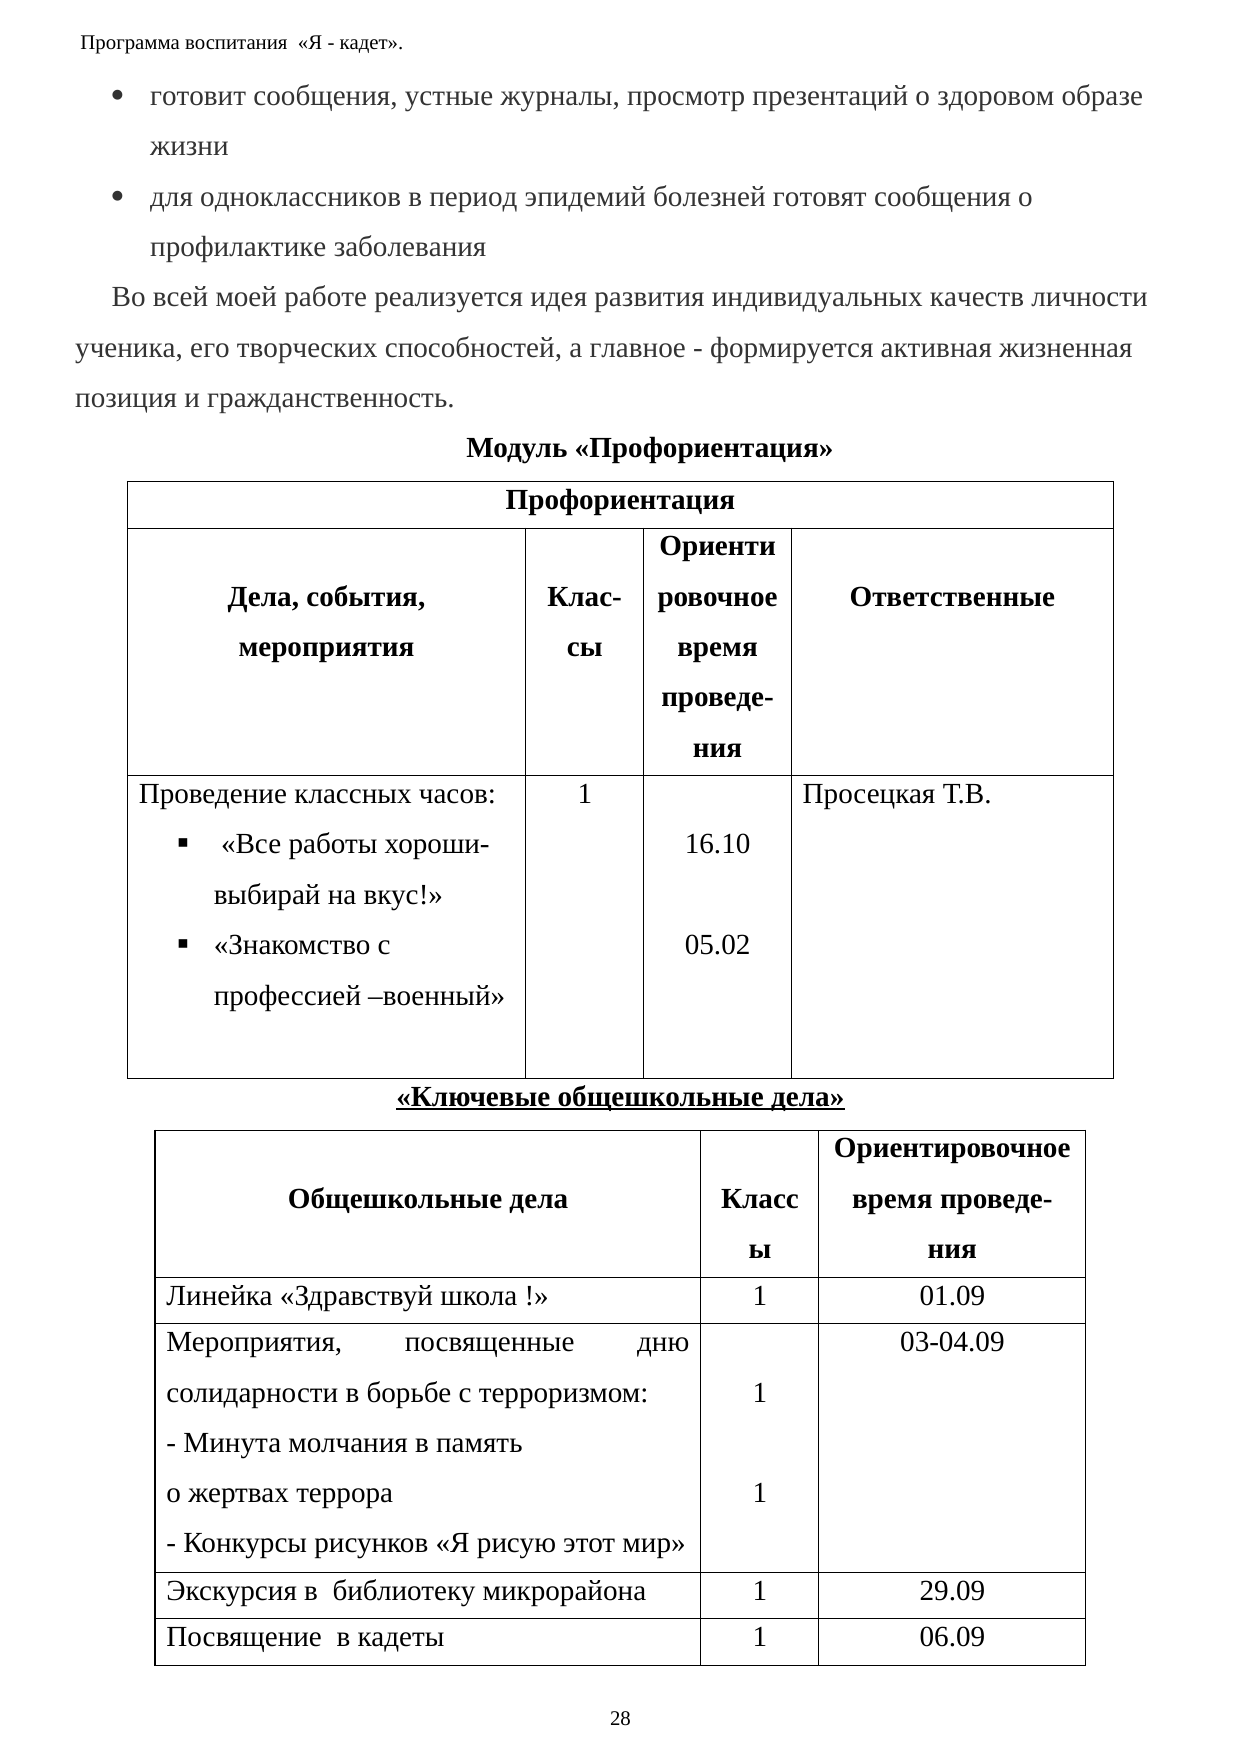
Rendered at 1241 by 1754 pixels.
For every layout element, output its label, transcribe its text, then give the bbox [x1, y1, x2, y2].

text «Ключевые общешкольные дела» [75, 1079, 1165, 1113]
table_header Ориентировочноевремя проведе-ния [819, 1131, 1085, 1277]
table_cell 1 1 [701, 1324, 818, 1572]
table_header Классы [701, 1131, 818, 1277]
table_cell 29.09 [819, 1573, 1085, 1618]
text Модуль «Профориентация» [75, 431, 1165, 464]
table_cell 1 [701, 1278, 818, 1323]
table_cell Посвящение в кадеты [156, 1619, 700, 1665]
table_cell Дела, события, мероприятия [128, 529, 525, 775]
table_cell Просецкая Т.В. [792, 776, 1113, 1078]
list для одноклассников в период эпидемий болезней готовят сообщения о профилактике заболевания [112, 179, 1165, 263]
table_cell 16.10 05.02 [644, 776, 791, 1078]
table_cell Мероприятия, посвященные дню солидарности в борьбе с терроризмом: - Минута молчания в память о жертвах террора - Конкурсы рисунков «Я рисую этот мир» [156, 1324, 700, 1572]
table_cell 06.09 [819, 1619, 1085, 1665]
table_header Профориентация [128, 482, 1113, 527]
table_cell 1 [701, 1573, 818, 1618]
table_cell 01.09 [819, 1278, 1085, 1323]
table_cell 1 [526, 776, 643, 1078]
table_cell Ответственные [792, 529, 1113, 775]
table_cell Ориентировочноевремя проведе-ния [644, 529, 791, 775]
text Во всей моей работе реализуется идея развития индивидуальных качеств личности ученика, его творческих способностей, а главное - формируется активная жизненная позиция и гражданственность. [75, 279, 1165, 414]
table_cell Линейка «Здравствуй школа !» [156, 1278, 700, 1323]
table_header Общешкольные дела [156, 1131, 700, 1277]
table_cell Клас-сы [526, 529, 643, 775]
table_cell 1 [701, 1619, 818, 1665]
table_cell Проведение классных часов: «Все работы хороши-выбирай на вкус!» «Знакомство с профессией –военный» [128, 776, 525, 1078]
list готовит сообщения, устные журналы, просмотр презентаций о здоровом образе жизни [112, 78, 1165, 162]
table_cell 03-04.09 [819, 1324, 1085, 1572]
table_cell Экскурсия в библиотеку микрорайона [156, 1573, 700, 1618]
